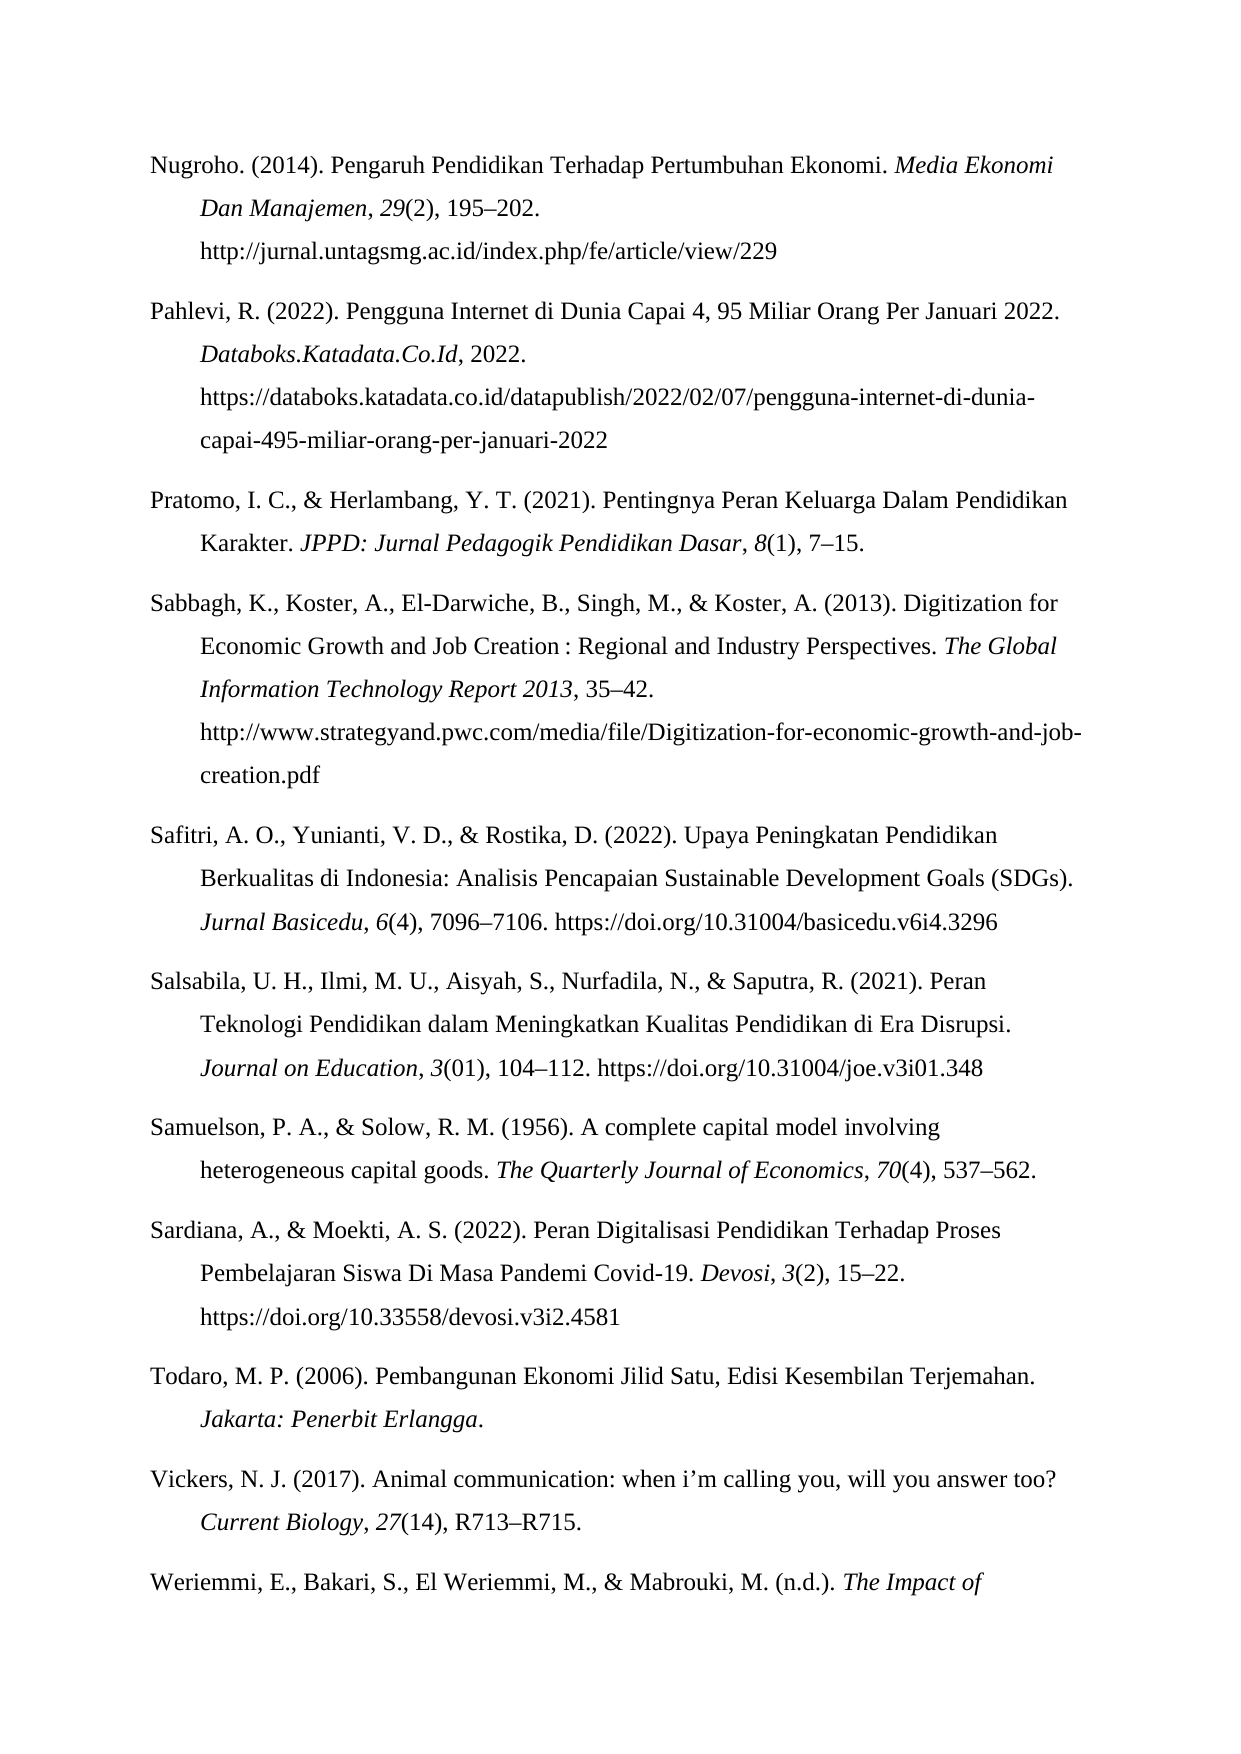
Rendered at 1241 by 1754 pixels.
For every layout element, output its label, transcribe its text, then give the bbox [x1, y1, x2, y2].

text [150, 1567, 1090, 1596]
text Pahlevi, R. (2022). Pengguna Internet di Dunia Capai 4, 95 Miliar Orang Per Januari 2022. Databoks.Katadata.Co.Id, 2022. https://databoks.katadata.co.id/datapublish/2022/02/07/pengguna-internet-di-dunia-capai-495-miliar-orang-per-januari-2022 [150, 296, 1090, 454]
text Todaro, M. P. (2006). Pembangunan Ekonomi Jilid Satu, Edisi Kesembilan Terjemahan. Jakarta: Penerbit Erlangga. [150, 1361, 1090, 1433]
text Sardiana, A., & Moekti, A. S. (2022). Peran Digitalisasi Pendidikan Terhadap Proses Pembelajaran Siswa Di Masa Pandemi Covid-19. Devosi, 3(2), 15–22. https://doi.org/10.33558/devosi.v3i2.4581 [150, 1215, 1090, 1330]
text Vickers, N. J. (2017). Animal communication: when i’m calling you, will you answer too? Current Biology, 27(14), R713–R715. [150, 1464, 1090, 1536]
text Safitri, A. O., Yunianti, V. D., & Rostika, D. (2022). Upaya Peningkatan Pendidikan Berkualitas di Indonesia: Analisis Pencapaian Sustainable Development Goals (SDGs). Jurnal Basicedu, 6(4), 7096–7106. https://doi.org/10.31004/basicedu.v6i4.3296 [150, 820, 1090, 935]
text Salsabila, U. H., Ilmi, M. U., Aisyah, S., Nurfadila, N., & Saputra, R. (2021). Peran Teknologi Pendidikan dalam Meningkatkan Kualitas Pendidikan di Era Disrupsi. Journal on Education, 3(01), 104–112. https://doi.org/10.31004/joe.v3i01.348 [150, 966, 1090, 1081]
text Pratomo, I. C., & Herlambang, Y. T. (2021). Pentingnya Peran Keluarga Dalam Pendidikan Karakter. JPPD: Jurnal Pedagogik Pendidikan Dasar, 8(1), 7–15. [150, 485, 1090, 557]
text Nugroho. (2014). Pengaruh Pendidikan Terhadap Pertumbuhan Ekonomi. Media Ekonomi Dan Manajemen, 29(2), 195–202. http://jurnal.untagsmg.ac.id/index.php/fe/article/view/229 [150, 150, 1090, 265]
text Samuelson, P. A., & Solow, R. M. (1956). A complete capital model involving heterogeneous capital goods. The Quarterly Journal of Economics, 70(4), 537–562. [150, 1112, 1090, 1184]
text Sabbagh, K., Koster, A., El-Darwiche, B., Singh, M., & Koster, A. (2013). Digitization for Economic Growth and Job Creation : Regional and Industry Perspectives. The Global Information Technology Report 2013, 35–42. http://www.strategyand.pwc.com/media/file/Digitization-for-economic-growth-and-job-creation.pdf [150, 588, 1090, 789]
